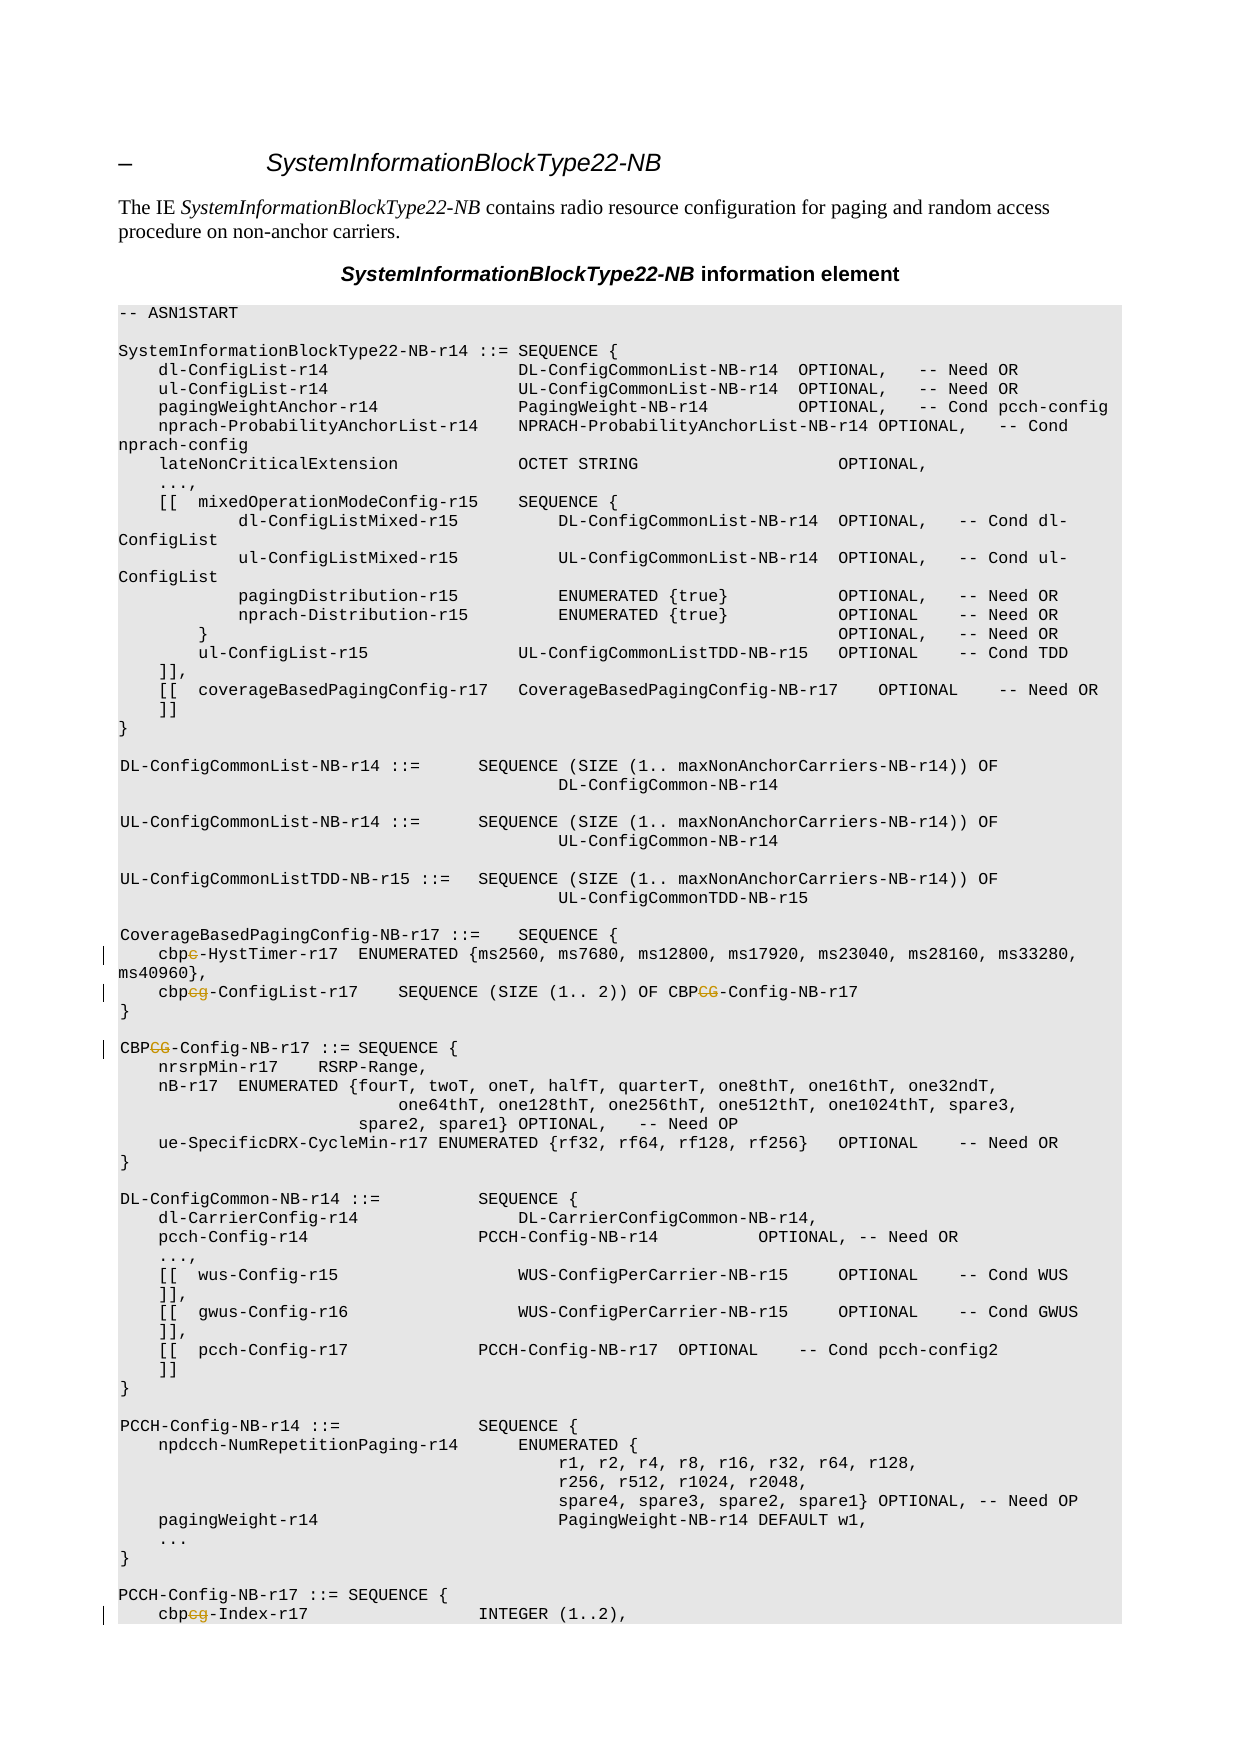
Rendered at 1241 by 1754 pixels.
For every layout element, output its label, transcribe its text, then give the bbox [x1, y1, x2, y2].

text CBP-Config-NB-r17 ::= SEQUENCE { [118, 1040, 1122, 1059]
text } [118, 719, 1122, 738]
text DL-ConfigCommon-NB-r14 [118, 776, 1122, 795]
text } [118, 1549, 1122, 1568]
text npdcch-NumRepetitionPaging-r14 ENUMERATED { [118, 1436, 1122, 1455]
text SystemInformationBlockType22-NB information element [118, 262, 1122, 286]
text ul-ConfigList-r15 UL-ConfigCommonListTDD-NB-r15 OPTIONAL -- Cond TDD [118, 644, 1122, 663]
text pagingWeight-r14 PagingWeight-NB-r14 DEFAULT w1, [118, 1511, 1122, 1530]
text pagingWeightAnchor-r14 PagingWeight-NB-r14 OPTIONAL, -- Cond pcch-config [118, 399, 1122, 418]
text r1, r2, r4, r8, r16, r32, r64, r128, [118, 1455, 1122, 1474]
text ]], [118, 663, 1122, 682]
text ..., [118, 1247, 1122, 1266]
text ]], [118, 1323, 1122, 1342]
text cbp-Index-r17 INTEGER (1..2), [118, 1606, 1122, 1624]
text cbp-HystTimer-r17 ENUMERATED {ms2560, ms7680, ms12800, ms17920, ms23040, ms28160, ms33280, ms40960}, [118, 946, 1122, 983]
text r256, r512, r1024, r2048, [118, 1474, 1122, 1493]
text nB-r17 ENUMERATED {fourT, twoT, oneT, halfT, quarterT, one8thT, one16thT, one32ndT, [118, 1078, 1122, 1097]
text SystemInformationBlockType22-NB-r14 ::= SEQUENCE { [118, 342, 1122, 361]
text -- ASN1START [118, 305, 1122, 324]
text ..., [118, 474, 1122, 493]
text } [118, 1379, 1122, 1398]
text } [118, 1153, 1122, 1172]
text [[ wus-Config-r15 WUS-ConfigPerCarrier-NB-r15 OPTIONAL -- Cond WUS [118, 1266, 1122, 1285]
text PCCH-Config-NB-r14 ::= SEQUENCE { [118, 1417, 1122, 1436]
subtitle – SystemInformationBlockType22-NB [118, 148, 1122, 176]
text [[ gwus-Config-r16 WUS-ConfigPerCarrier-NB-r15 OPTIONAL -- Cond GWUS [118, 1304, 1122, 1323]
text The IE SystemInformationBlockType22-NB contains radio resource configuration for paging and random access procedure on non-anchor carriers. [118, 195, 1122, 243]
text spare2, spare1} OPTIONAL, -- Need OP [118, 1116, 1122, 1134]
text DL-ConfigCommonList-NB-r14 ::= SEQUENCE (SIZE (1.. maxNonAnchorCarriers-NB-r14)) OF [118, 757, 1122, 776]
text dl-ConfigListMixed-r15 DL-ConfigCommonList-NB-r14 OPTIONAL, -- Cond dl-ConfigList [118, 512, 1122, 550]
text lateNonCriticalExtension OCTET STRING OPTIONAL, [118, 456, 1122, 474]
text ue-SpecificDRX-CycleMin-r17 ENUMERATED {rf32, rf64, rf128, rf256} OPTIONAL -- Need OR [118, 1134, 1122, 1153]
text ul-ConfigList-r14 UL-ConfigCommonList-NB-r14 OPTIONAL, -- Need OR [118, 380, 1122, 399]
text UL-ConfigCommonListTDD-NB-r15 ::= SEQUENCE (SIZE (1.. maxNonAnchorCarriers-NB-r14)) OF [118, 870, 1122, 889]
text } [118, 1002, 1122, 1021]
text cbp-ConfigList-r17 SEQUENCE (SIZE (1.. 2)) OF CBP-Config-NB-r17 [118, 983, 1122, 1002]
text nprach-Distribution-r15 ENUMERATED {true} OPTIONAL -- Need OR [118, 606, 1122, 625]
text dl-CarrierConfig-r14 DL-CarrierConfigCommon-NB-r14, [118, 1210, 1122, 1229]
text one64thT, one128thT, one256thT, one512thT, one1024thT, spare3, [118, 1097, 1122, 1116]
text [[ pcch-Config-r17 PCCH-Config-NB-r17 OPTIONAL -- Cond pcch-config2 [118, 1342, 1122, 1361]
text UL-ConfigCommonTDD-NB-r15 [118, 889, 1122, 908]
text nprach-ProbabilityAnchorList-r14 NPRACH-ProbabilityAnchorList-NB-r14 OPTIONAL, -- Cond nprach-config [118, 418, 1122, 456]
text nrsrpMin-r17 RSRP-Range, [118, 1059, 1122, 1078]
text ... [118, 1530, 1122, 1549]
text spare4, spare3, spare2, spare1} OPTIONAL, -- Need OP [118, 1493, 1122, 1511]
text PCCH-Config-NB-r17 ::= SEQUENCE { [118, 1587, 1122, 1606]
text ]] [118, 1361, 1122, 1379]
text pagingDistribution-r15 ENUMERATED {true} OPTIONAL, -- Need OR [118, 588, 1122, 606]
text UL-ConfigCommon-NB-r14 [118, 833, 1122, 852]
text [[ mixedOperationModeConfig-r15 SEQUENCE { [118, 493, 1122, 512]
text [[ coverageBasedPagingConfig-r17 CoverageBasedPagingConfig-NB-r17 OPTIONAL -- Need OR [118, 682, 1122, 701]
text ul-ConfigListMixed-r15 UL-ConfigCommonList-NB-r14 OPTIONAL, -- Cond ul-ConfigList [118, 550, 1122, 588]
text DL-ConfigCommon-NB-r14 ::= SEQUENCE { [118, 1191, 1122, 1210]
text pcch-Config-r14 PCCH-Config-NB-r14 OPTIONAL, -- Need OR [118, 1229, 1122, 1247]
text UL-ConfigCommonList-NB-r14 ::= SEQUENCE (SIZE (1.. maxNonAnchorCarriers-NB-r14)) OF [118, 814, 1122, 833]
text dl-ConfigList-r14 DL-ConfigCommonList-NB-r14 OPTIONAL, -- Need OR [118, 361, 1122, 380]
text ]], [118, 1285, 1122, 1304]
text ]] [118, 701, 1122, 719]
text CoverageBasedPagingConfig-NB-r17 ::= SEQUENCE { [118, 927, 1122, 946]
text } OPTIONAL, -- Need OR [118, 625, 1122, 644]
